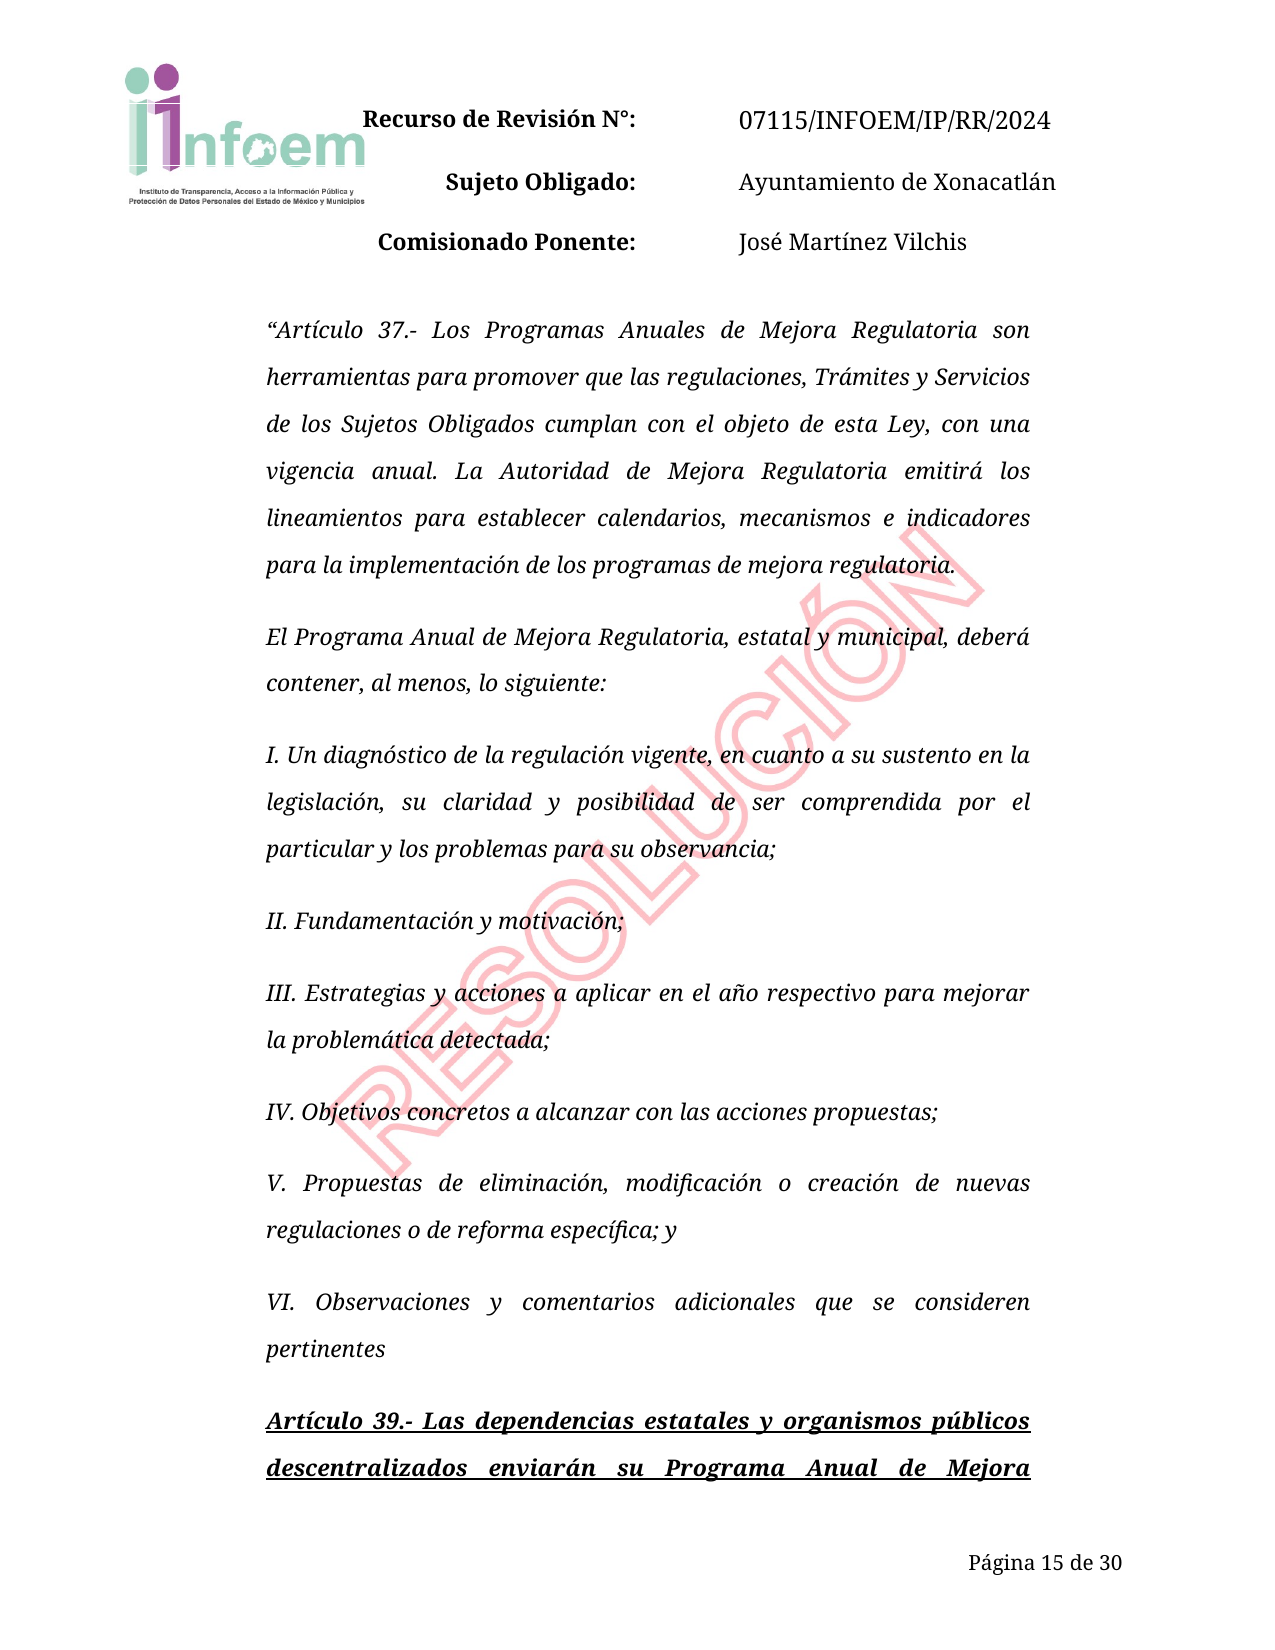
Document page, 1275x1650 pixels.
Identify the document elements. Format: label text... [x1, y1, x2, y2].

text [266, 1405, 1033, 1483]
text I. Un diagnóstico de la regulación vigente, en cuanto a su sustento en la legislación, su claridad y posibilidad de ser comprendida por el particular y los problemas para su observancia; [266, 739, 1033, 864]
text IV. Objetivos concretos a alcanzar con las acciones propuestas; [266, 1096, 1033, 1127]
text VI. Observaciones y comentarios adicionales que se consideren pertinentes [266, 1286, 1033, 1364]
text III. Estrategias y acciones a aplicar en el año respectivo para mejorar la problemática detectada; [266, 977, 1033, 1055]
picture [6, 3, 1271, 1650]
text El Programa Anual de Mejora Regulatoria, estatal y municipal, deberá contener, al menos, lo siguiente: [266, 621, 1033, 699]
text V. Propuestas de eliminación, modificación o creación de nuevas regulaciones o de reforma específica; y [266, 1167, 1033, 1246]
text II. Fundamentación y motivación; [266, 905, 1033, 936]
text “Artículo 37.- Los Programas Anuales de Mejora Regulatoria son herramientas para promover que las regulaciones, Trámites y Servicios de los Sujetos Obligados cumplan con el objeto de esta Ley, con una vigencia anual. La Autoridad de Mejora Regulatoria emitirá los lineamientos para establecer calendarios, mecanismos e indicadores para la implementación de los programas de mejora regulatoria. [266, 314, 1033, 580]
